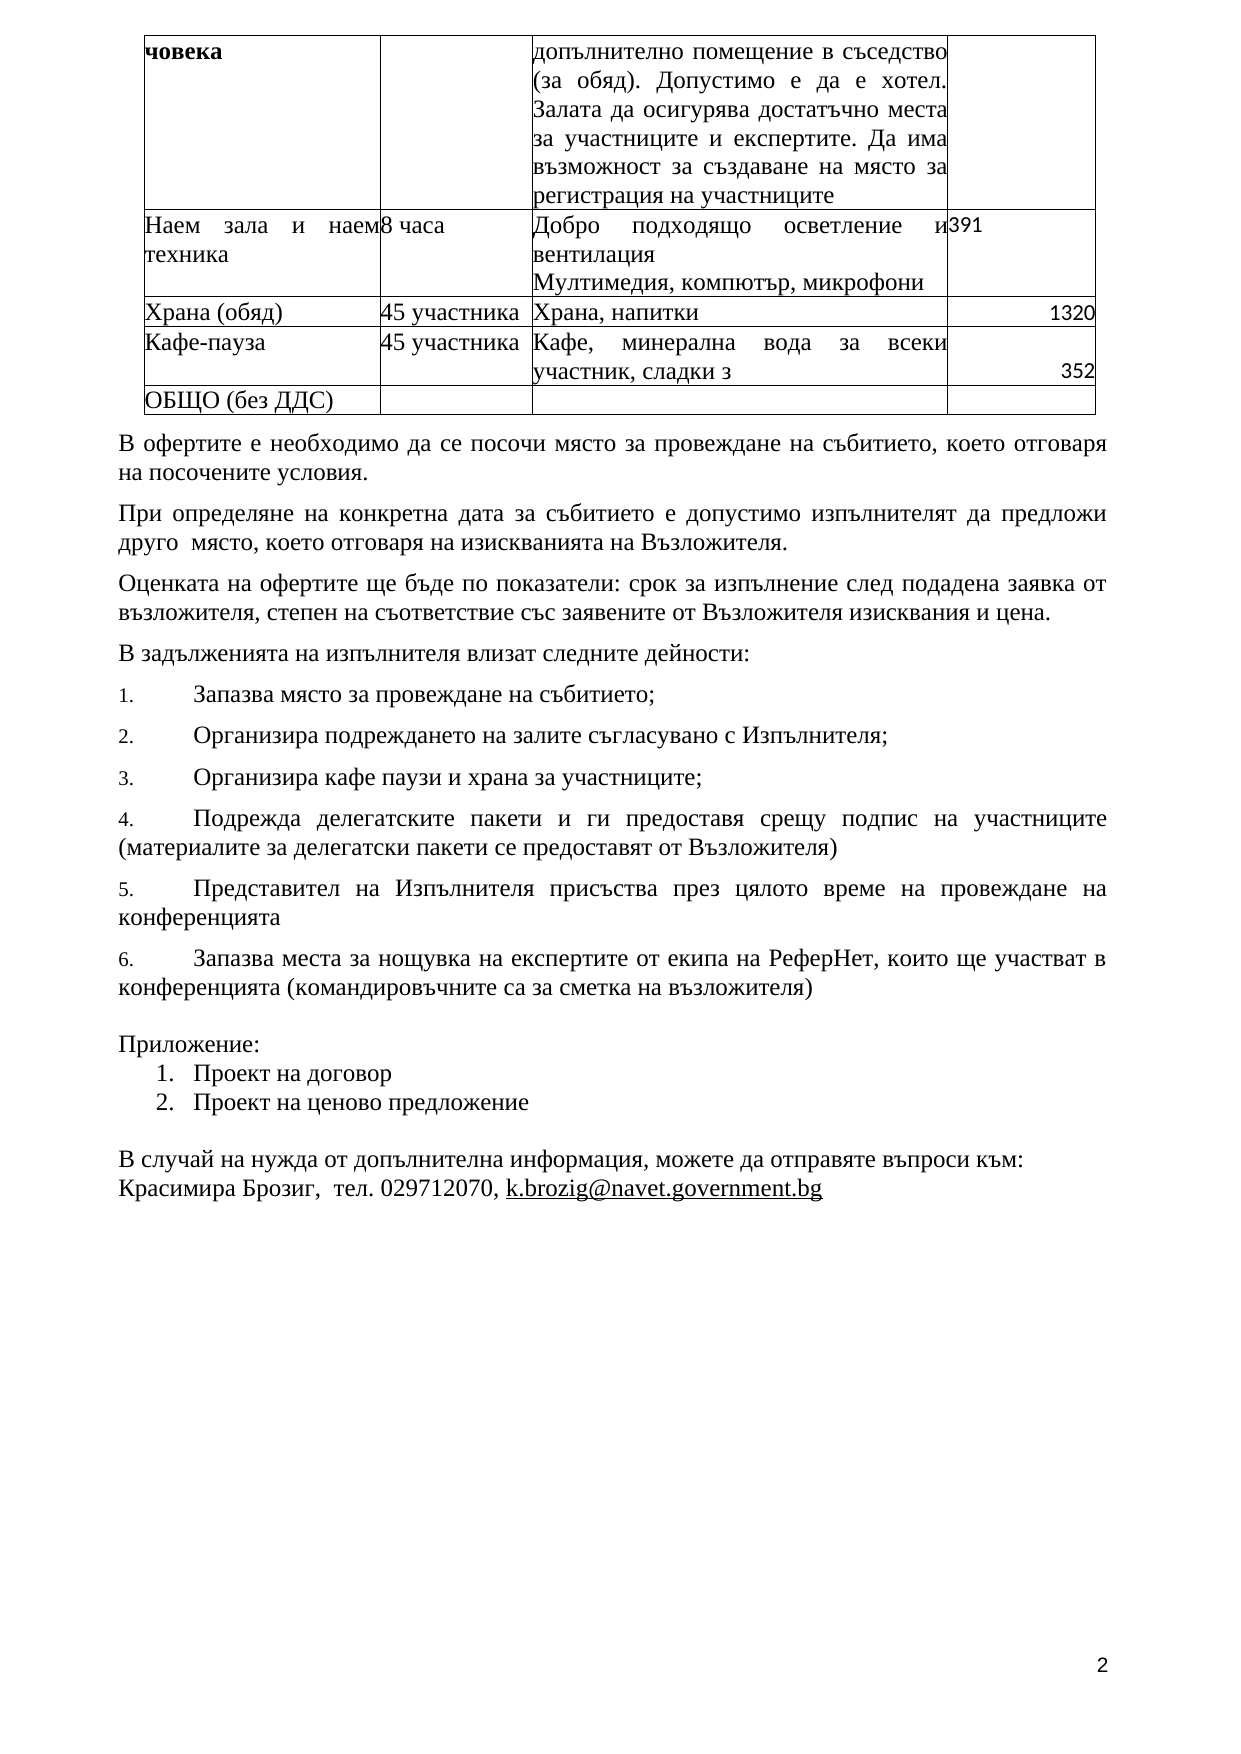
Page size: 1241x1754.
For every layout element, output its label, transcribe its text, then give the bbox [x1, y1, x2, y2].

table_cell 8 часа [381, 210, 532, 296]
table_cell 45 участника [381, 327, 532, 384]
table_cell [145, 36, 380, 209]
table_cell Добро подходящо осветление и вентилация Мултимедия, компютър, микрофони [533, 210, 947, 296]
table_cell 45 участника [381, 297, 532, 326]
list Представител на Изпълнителя присъства през цялото време на провеждане на конференцията [118, 873, 1108, 930]
table_cell ОБЩО (без ДДС) [145, 386, 380, 414]
list Подрежда делегатските пакети и ги предоставя срещу подпис на участниците (материалите за делегатски пакети се предоставят от Възложителя) [118, 803, 1108, 860]
table_cell 1320 [948, 297, 1095, 326]
text В офертите е необходимо да се посочи място за провеждане на събитието, което отговаря на посочените условия. [118, 428, 1108, 485]
list Организира кафе паузи и храна за участниците; [118, 762, 1108, 790]
table_cell 391 [948, 210, 1095, 296]
text В задълженията на изпълнителя влизат следните дейности: [118, 638, 1108, 667]
list Проект на ценово предложение [156, 1087, 1108, 1115]
table_cell Наем зала и наем техника [145, 210, 380, 296]
text Оценката на офертите ще бъде по показатели: срок за изпълнение след подадена заявка от възложителя, степен на съответствие със заявените от Възложителя изисквания и цена. [118, 568, 1108, 625]
table_cell [381, 386, 532, 414]
list Проект на договор [156, 1058, 1108, 1087]
table_cell Храна, напитки [533, 297, 947, 326]
table_cell [948, 36, 1095, 209]
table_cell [533, 36, 947, 209]
table_cell [533, 386, 947, 414]
table_cell Кафе-пауза [145, 327, 380, 384]
table_cell Храна (обяд) [145, 297, 380, 326]
text Красимира Брозиг, тел. 029712070, k.brozig@navet.government.bg [118, 1173, 1108, 1202]
table_cell Кафе, минерална вода за всеки участник, сладки з [533, 327, 947, 384]
table_cell [381, 36, 532, 209]
list Запазва места за нощувка на експертите от екипа на РеферНет, които ще участват в конференцията (командировъчните са за сметка на възложителя) [118, 943, 1108, 1000]
text В случай на нужда от допълнителна информация, можете да отправяте въпроси към: [118, 1144, 1108, 1173]
list Организира подреждането на залите съгласувано с Изпълнителя; [118, 720, 1108, 749]
text При определяне на конкретна дата за събитието е допустимо изпълнителят да предложи друго място, което отговаря на изискванията на Възложителя. [118, 498, 1108, 555]
table_cell 352 [948, 327, 1095, 384]
table_cell [948, 386, 1095, 414]
list Запазва място за провеждане на събитието; [118, 679, 1108, 708]
text Приложение: [118, 1029, 1108, 1058]
